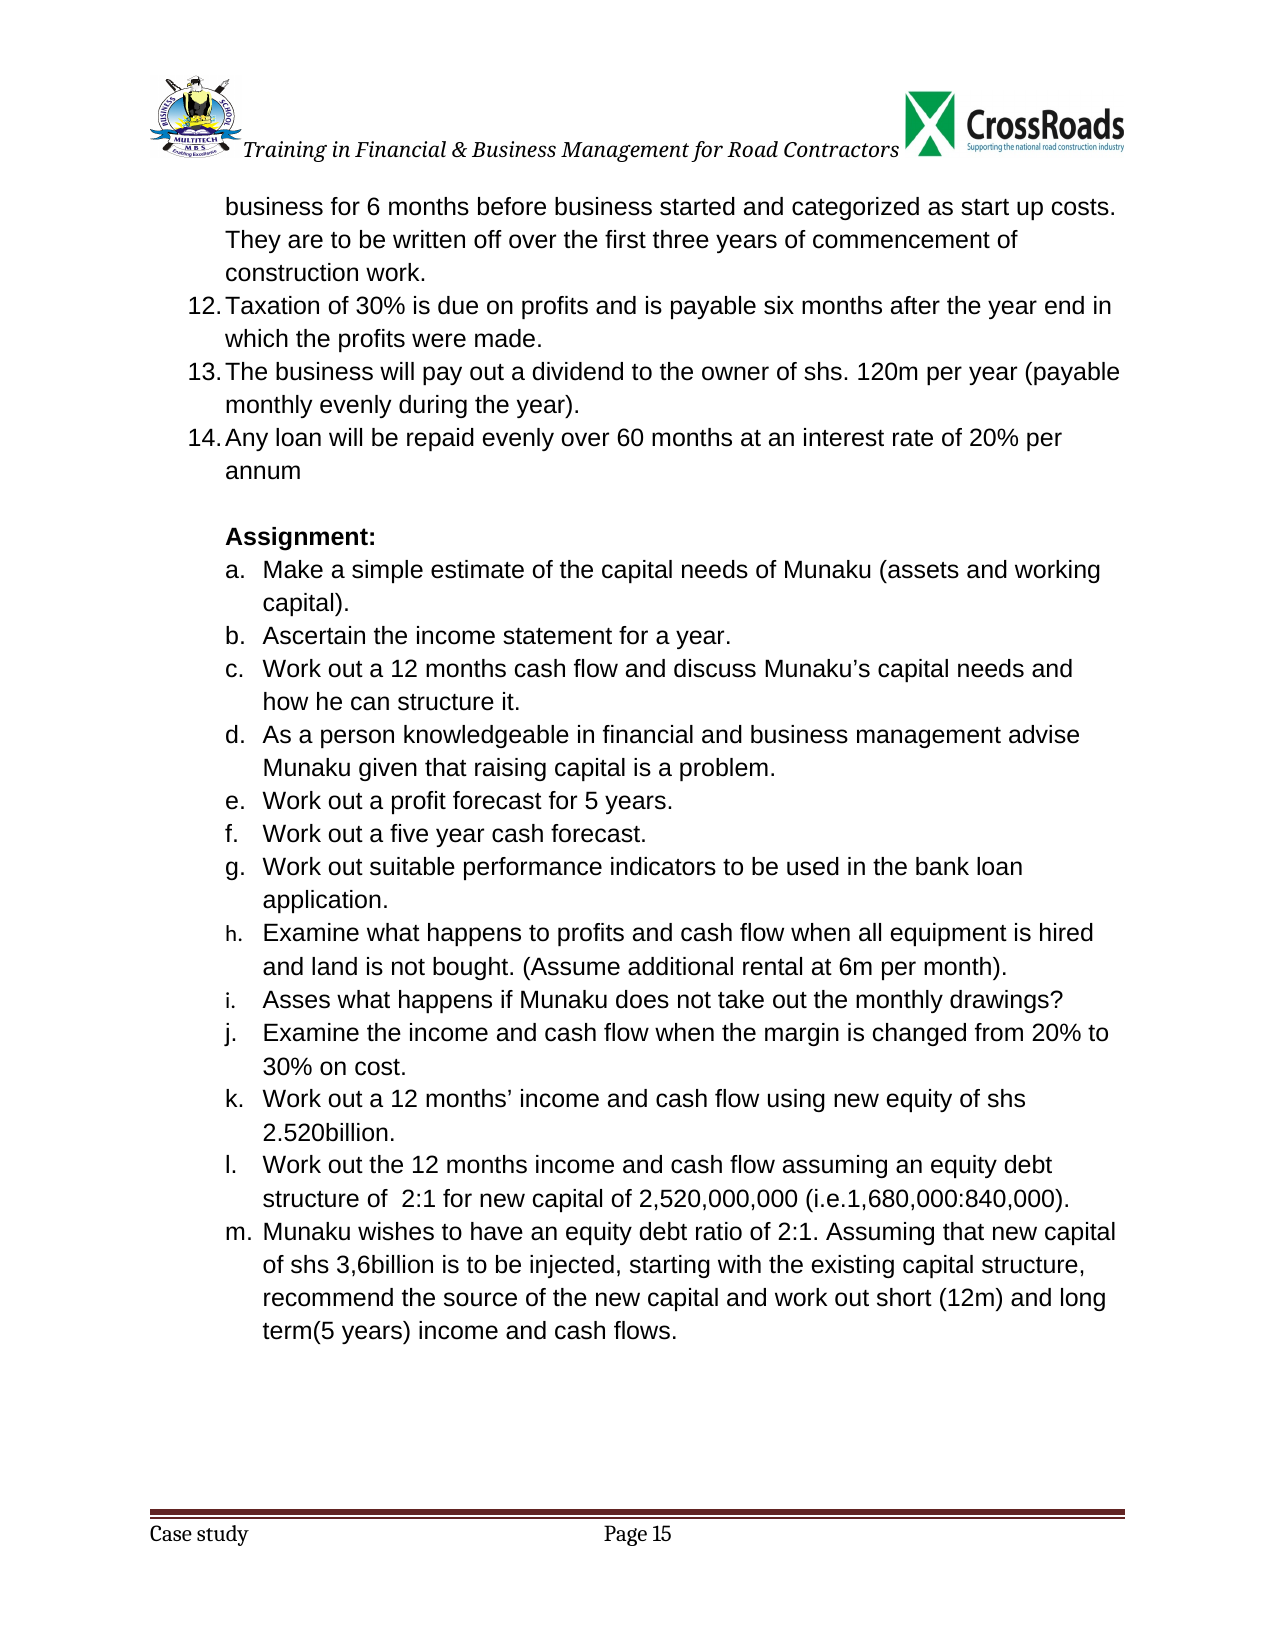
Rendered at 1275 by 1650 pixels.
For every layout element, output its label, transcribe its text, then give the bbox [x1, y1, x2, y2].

picture [905, 90, 1124, 158]
list Assignment: [225, 522, 1125, 551]
list The business will pay out a dividend to the owner of shs. 120m per year (payable monthly evenly during the year). [187, 357, 1125, 419]
list Work out a five year cash forecast. [225, 819, 1125, 848]
list Examine the income and cash flow when the margin is changed from 20% to 30% on cost. [225, 1018, 1125, 1080]
list Work out a 12 months’ income and cash flow using new equity of shs 2.520billion. [225, 1084, 1125, 1146]
list Ascertain the income statement for a year. [225, 621, 1125, 650]
list Asses what happens if Munaku does not take out the monthly drawings? [225, 985, 1125, 1014]
list Any loan will be repaid evenly over 60 months at an interest rate of 20% per annum [187, 423, 1125, 485]
list As a person knowledgeable in financial and business management advise Munaku given that raising capital is a problem. [225, 720, 1125, 782]
list Taxation of 30% is due on profits and is payable six months after the year end in which the profits were made. [187, 291, 1125, 353]
list Work out the 12 months income and cash flow assuming an equity debt structure of 2:1 for new capital of 2,520,000,000 (i.e.1,680,000:840,000). [225, 1151, 1125, 1212]
list Work out suitable performance indicators to be used in the bank loan application. [225, 852, 1125, 914]
list Work out a profit forecast for 5 years. [225, 786, 1125, 815]
list Make a simple estimate of the capital needs of Munaku (assets and working capital). [225, 555, 1125, 617]
list Examine what happens to profits and cash flow when all equipment is hired and land is not bought. (Assume additional rental at 6m per month). [225, 918, 1125, 981]
list Munaku wishes to have an equity debt ratio of 2:1. Assuming that new capital of shs 3,6billion is to be injected, starting with the existing capital structure, recommend the source of the new capital and work out short (12m) and long term(5 years) income and cash flows. [225, 1217, 1125, 1344]
list Work out a 12 months cash flow and discuss Munaku’s capital needs and how he can structure it. [225, 654, 1125, 716]
